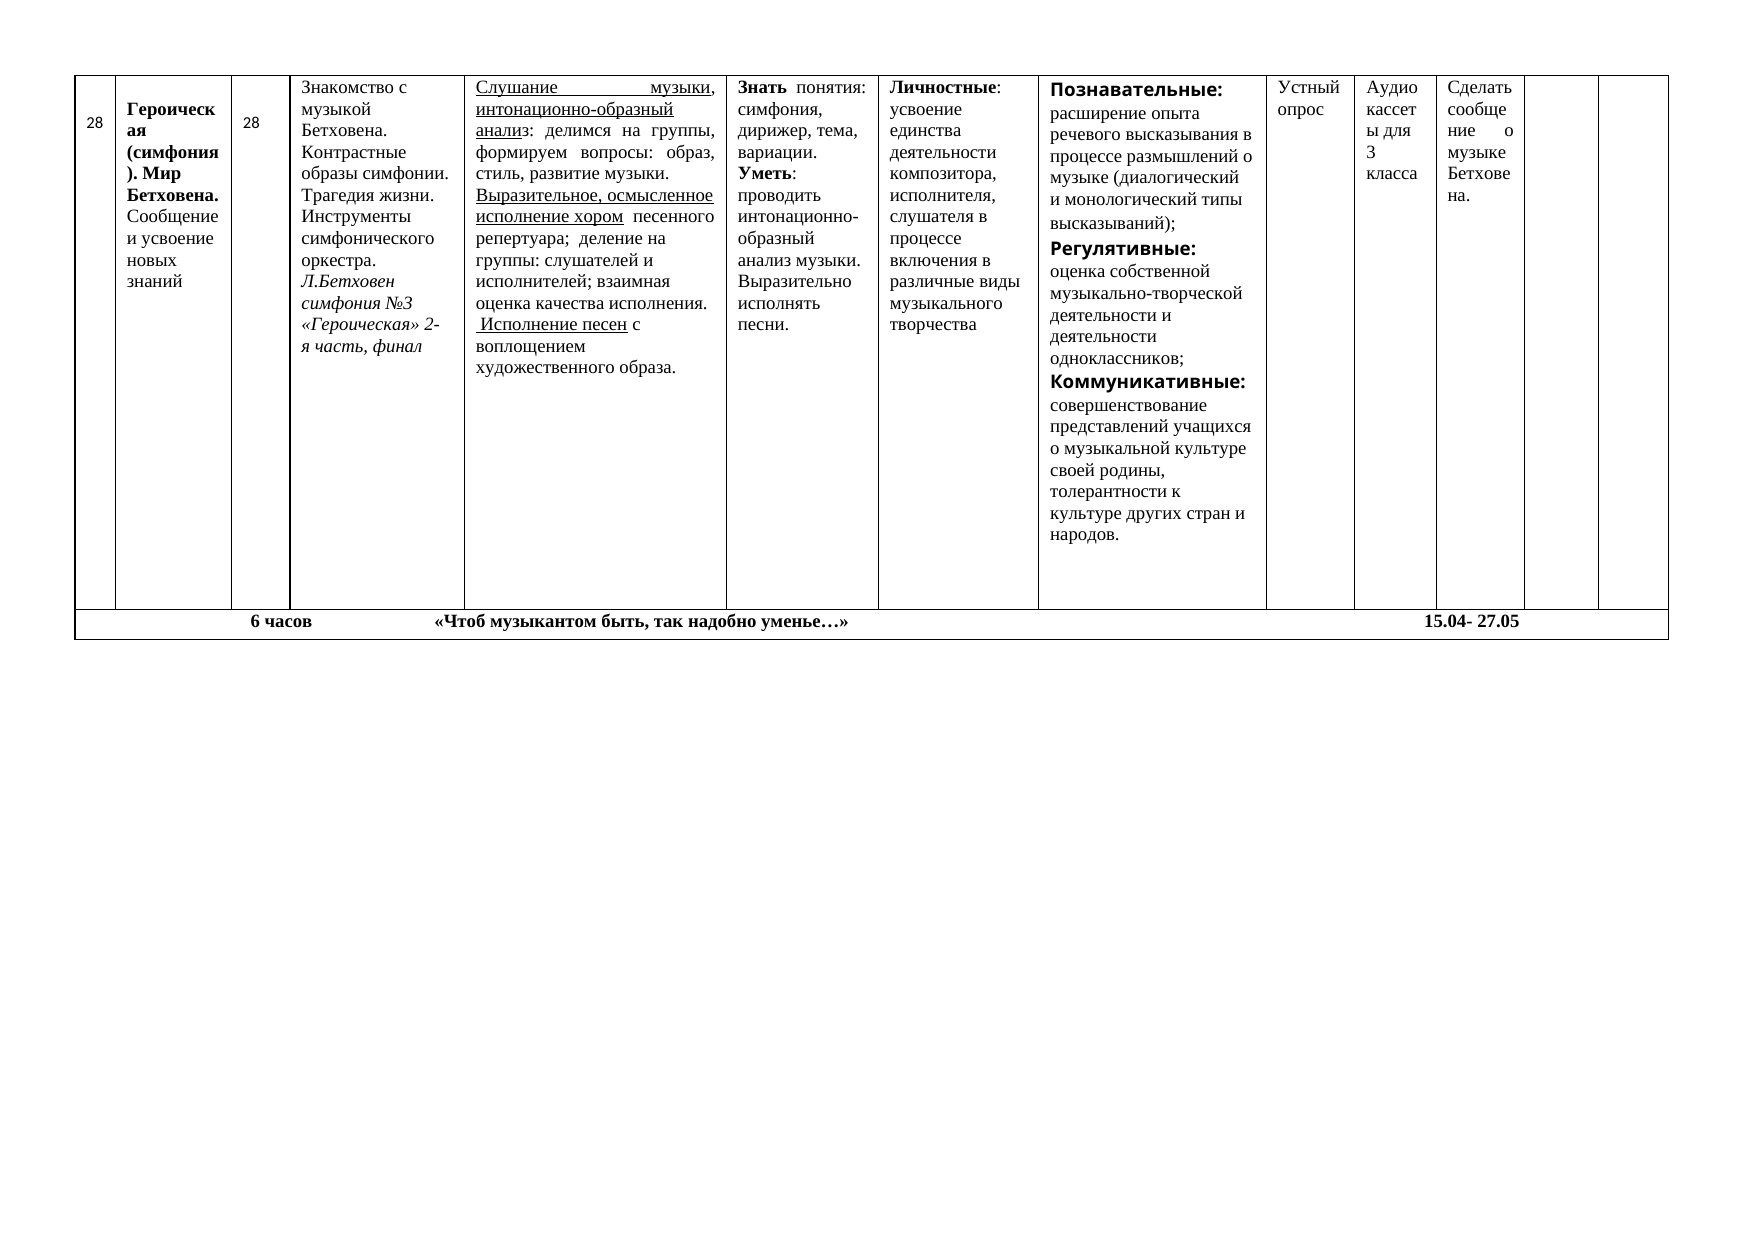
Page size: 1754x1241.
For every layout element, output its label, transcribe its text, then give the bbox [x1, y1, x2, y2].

table_cell [1525, 76, 1598, 609]
table_cell 28 [232, 76, 289, 609]
table_cell Аудиокассеты для 3 класса [1355, 76, 1436, 609]
table_cell Устный опрос [1267, 76, 1354, 609]
table_cell Слушание музыки, интонационно-образный анализ: делимся на группы, формируем вопросы: образ, стиль, развитие музыки. Выразительное, осмысленное исполнение хором песенного репертуара; деление на группы: слушателей и исполнителей; взаимная оценка качества исполнения. Исполнение песен с воплощением художественного образа. [465, 76, 726, 609]
table_cell [1599, 76, 1668, 609]
table_cell Знакомство с музыкой Бетховена. Контрастные образы симфонии. Трагедия жизни. Инструменты симфонического оркестра. Л.Бетховен симфония №3 «Героическая» 2- я часть, финал [291, 76, 464, 609]
table_cell Познавательные: расширение опыта речевого высказывания в процессе размышлений о музыке (диалогический и монологический типы высказываний); Регулятивные: оценка собственной музыкально-творческой деятельности и деятельности одноклассников; Коммуникативные: совершенствование представлений учащихся о музыкальной культуре своей родины, толерантности к культуре других стран и народов. [1039, 76, 1266, 609]
table_cell Героическая (симфония). Мир Бетховена. Сообщение и усвоение новых знаний [116, 76, 231, 609]
table_cell Личностные: усвоение единства деятельности композитора, исполнителя, слушателя в процессе включения в различные виды музыкального творчества [879, 76, 1038, 609]
table_cell 28 [76, 76, 115, 609]
table_cell Знать понятия: симфония, дирижер, тема, вариации. Уметь: проводить интонационно-образный анализ музыки. Выразительно исполнять песни. [727, 76, 878, 609]
table_cell 6 часов «Чтоб музыкантом быть, так надобно уменье…» 15.04- 27.05 [76, 610, 1668, 639]
table_cell Сделать сообщение о музыке Бетховена. [1437, 76, 1524, 609]
